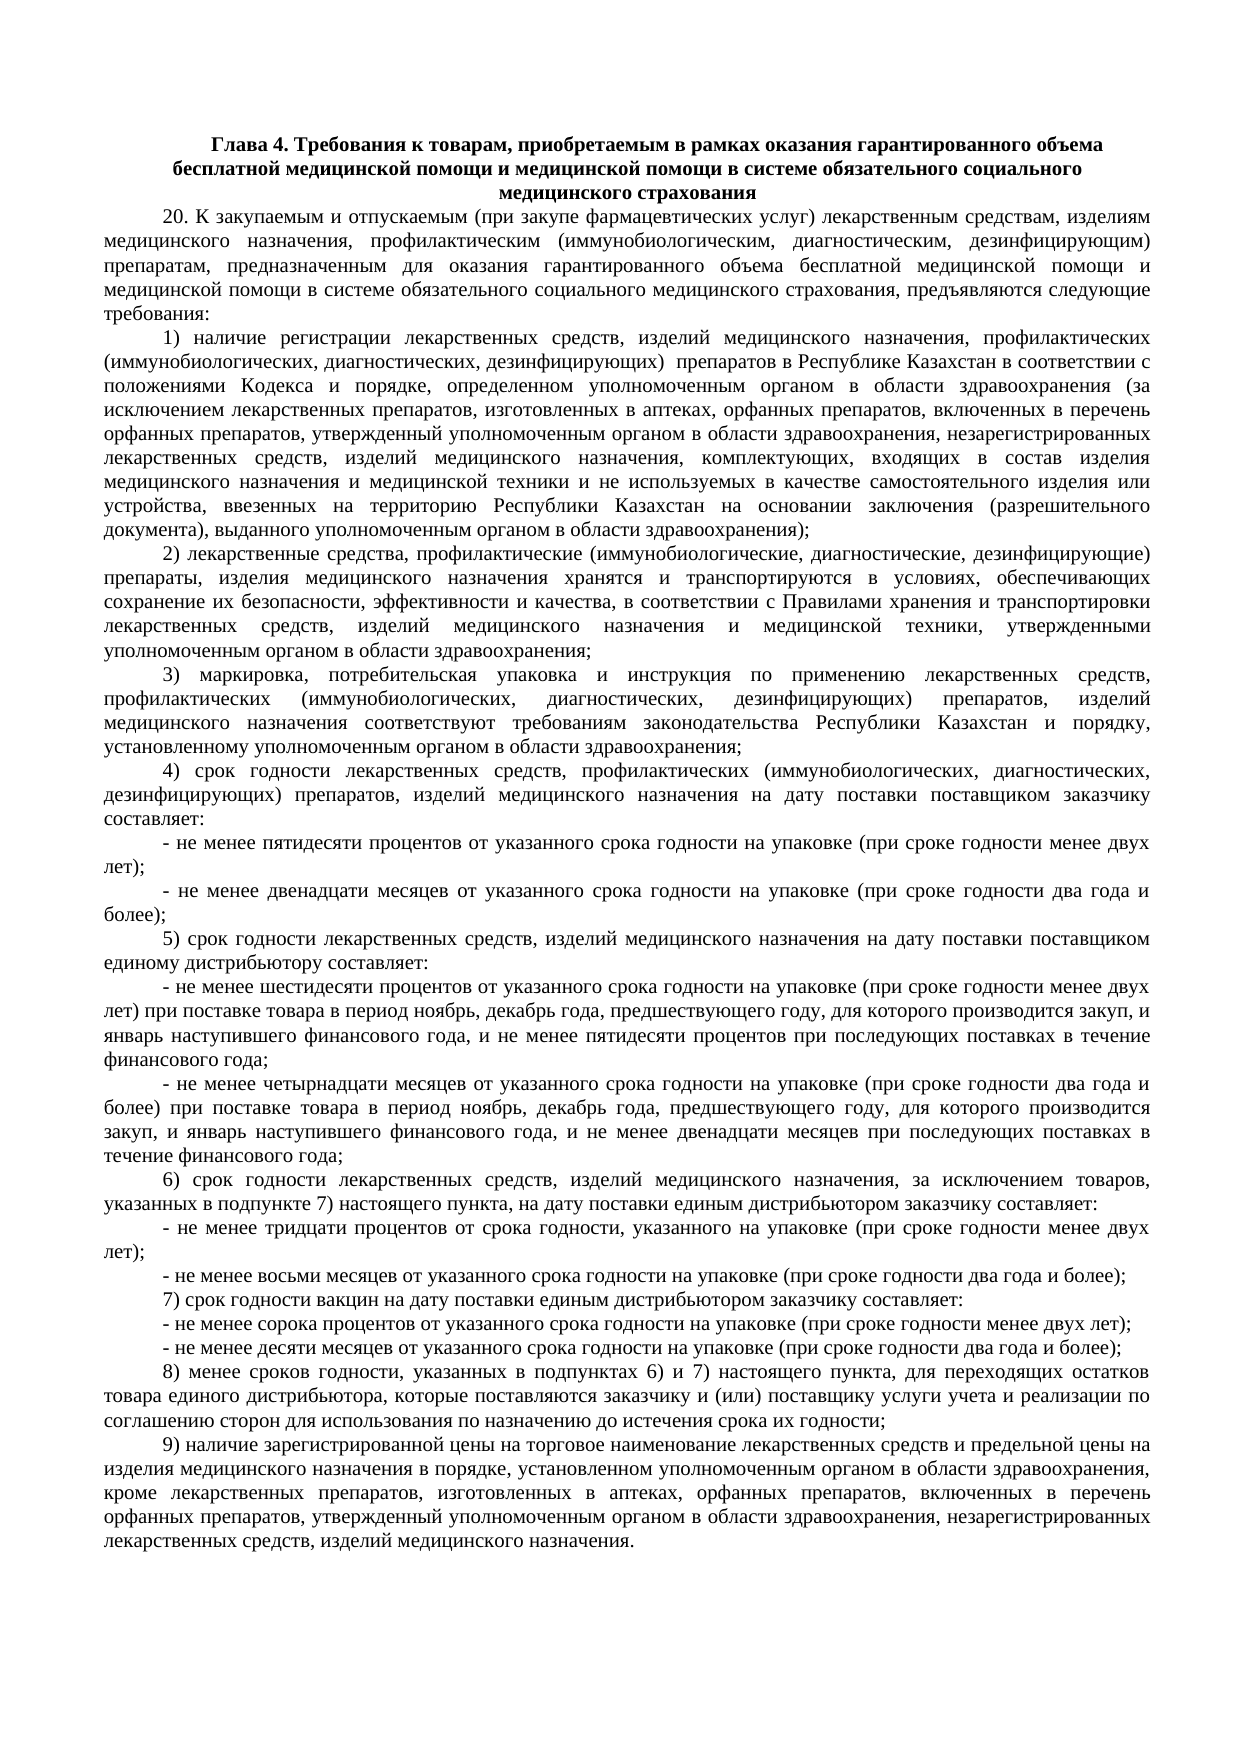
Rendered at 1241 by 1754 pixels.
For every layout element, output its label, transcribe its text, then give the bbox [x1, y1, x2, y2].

text - не менее пятидесяти процентов от указанного срока годности на упаковке (при сроке годности менее двух лет); [103, 830, 1152, 878]
text 20. К закупаемым и отпускаемым (при закупе фармацевтических услуг) лекарственным средствам, изделиям медицинского назначения, профилактическим (иммунобиологическим, диагностическим, дезинфицирующим) препаратам, предназначенным для оказания гарантированного объема бесплатной медицинской помощи и медицинской помощи в системе обязательного социального медицинского страхования, предъявляются следующие требования: [103, 204, 1152, 325]
text 1) наличие регистрации лекарственных средств, изделий медицинского назначения, профилактических (иммунобиологических, диагностических, дезинфицирующих) препаратов в Республике Казахстан в соответствии с положениями Кодекса и порядке, определенном уполномоченным органом в области здравоохранения (за исключением лекарственных препаратов, изготовленных в аптеках, орфанных препаратов, включенных в перечень орфанных препаратов, утвержденный уполномоченным органом в области здравоохранения, незарегистрированных лекарственных средств, изделий медицинского назначения, комплектующих, входящих в состав изделия медицинского назначения и медицинской техники и не используемых в качестве самостоятельного изделия или устройства, ввезенных на территорию Республики Казахстан на основании заключения (разрешительного документа), выданного уполномоченным органом в области здравоохранения); [103, 325, 1152, 541]
text 8) менее сроков годности, указанных в подпунктах 6) и 7) настоящего пункта, для переходящих остатков товара единого дистрибьютора, которые поставляются заказчику и (или) поставщику услуги учета и реализации по соглашению сторон для использования по назначению до истечения срока их годности; [103, 1359, 1152, 1432]
text 5) срок годности лекарственных средств, изделий медицинского назначения на дату поставки поставщиком единому дистрибьютору составляет: [103, 926, 1152, 974]
text 2) лекарственные средства, профилактические (иммунобиологические, диагностические, дезинфицирующие) препараты, изделия медицинского назначения хранятся и транспортируются в условиях, обеспечивающих сохранение их безопасности, эффективности и качества, в соответствии с Правилами хранения и транспортировки лекарственных средств, изделий медицинского назначения и медицинской техники, утвержденными уполномоченным органом в области здравоохранения; [103, 541, 1152, 662]
text 7) срок годности вакцин на дату поставки единым дистрибьютором заказчику составляет: [103, 1287, 1152, 1311]
text - не менее двенадцати месяцев от указанного срока годности на упаковке (при сроке годности два года и более); [103, 878, 1152, 926]
text 6) срок годности лекарственных средств, изделий медицинского назначения, за исключением товаров, указанных в подпункте 7) настоящего пункта, на дату поставки единым дистрибьютором заказчику составляет: [103, 1167, 1152, 1215]
text 4) срок годности лекарственных средств, профилактических (иммунобиологических, диагностических, дезинфицирующих) препаратов, изделий медицинского назначения на дату поставки поставщиком заказчику составляет: [103, 758, 1152, 830]
text - не менее шестидесяти процентов от указанного срока годности на упаковке (при сроке годности менее двух лет) при поставке товара в период ноябрь, декабрь года, предшествующего году, для которого производится закуп, и январь наступившего финансового года, и не менее пятидесяти процентов при последующих поставках в течение финансового года; [103, 974, 1152, 1071]
text 3) маркировка, потребительская упаковка и инструкция по применению лекарственных средств, профилактических (иммунобиологических, диагностических, дезинфицирующих) препаратов, изделий медицинского назначения соответствуют требованиям законодательства Республики Казахстан и порядку, установленному уполномоченным органом в области здравоохранения; [103, 662, 1152, 758]
text - не менее десяти месяцев от указанного срока годности на упаковке (при сроке годности два года и более); [103, 1335, 1152, 1359]
text 9) наличие зарегистрированной цены на торговое наименование лекарственных средств и предельной цены на изделия медицинского назначения в порядке, установленном уполномоченным органом в области здравоохранения, кроме лекарственных препаратов, изготовленных в аптеках, орфанных препаратов, включенных в перечень орфанных препаратов, утвержденный уполномоченным органом в области здравоохранения, незарегистрированных лекарственных средств, изделий медицинского назначения. [103, 1432, 1152, 1552]
text - не менее сорока процентов от указанного срока годности на упаковке (при сроке годности менее двух лет); [103, 1311, 1152, 1335]
text - не менее четырнадцати месяцев от указанного срока годности на упаковке (при сроке годности два года и более) при поставке товара в период ноябрь, декабрь года, предшествующего году, для которого производится закуп, и январь наступившего финансового года, и не менее двенадцати месяцев при последующих поставках в течение финансового года; [103, 1071, 1152, 1167]
text Глава 4. Требования к товарам, приобретаемым в рамках оказания гарантированного объема бесплатной медицинской помощи и медицинской помощи в системе обязательного социального медицинского страхования [103, 132, 1152, 204]
text - не менее тридцати процентов от срока годности, указанного на упаковке (при сроке годности менее двух лет); [103, 1215, 1152, 1263]
text - не менее восьми месяцев от указанного срока годности на упаковке (при сроке годности два года и более); [103, 1263, 1152, 1287]
